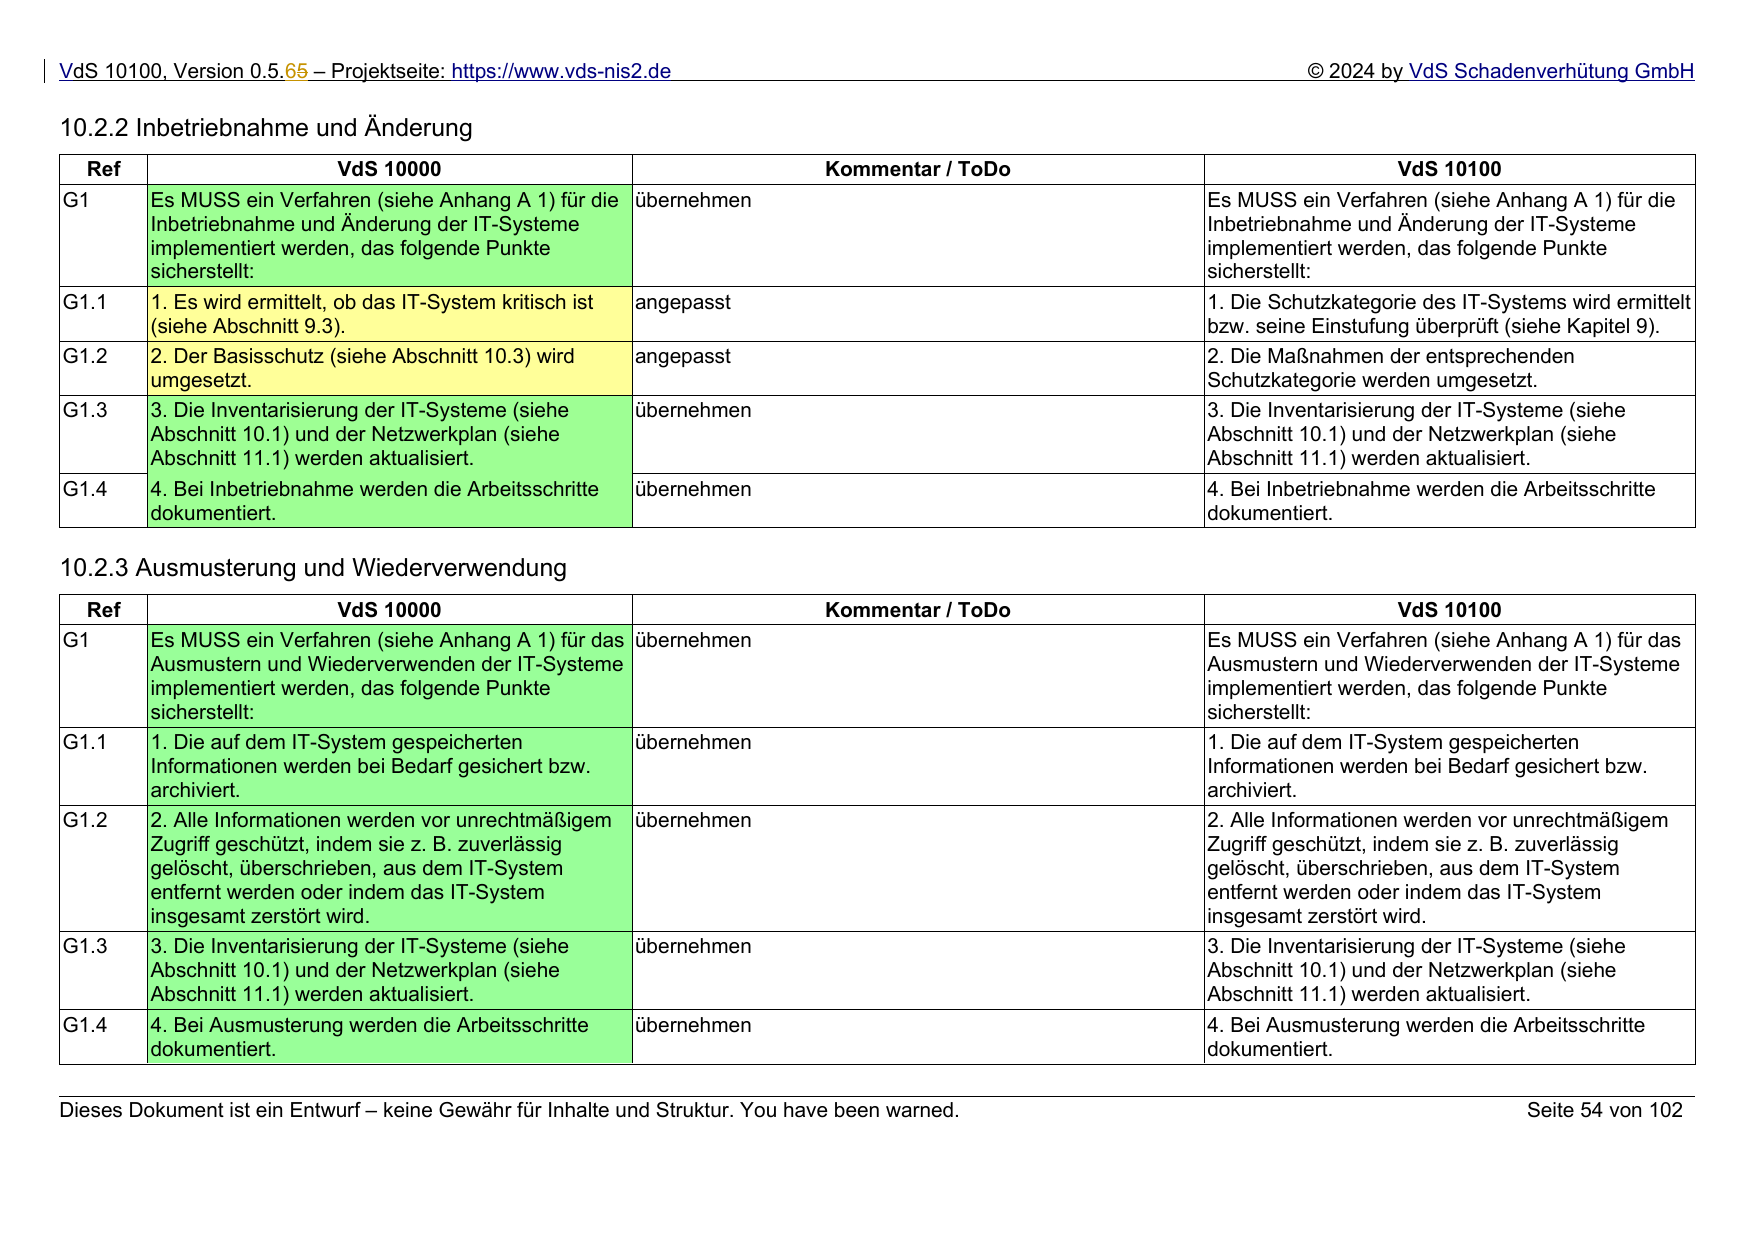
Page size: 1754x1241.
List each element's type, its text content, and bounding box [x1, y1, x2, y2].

table_header VdS 10100 [1205, 155, 1695, 184]
table_cell Es MUSS ein Verfahren (siehe Anhang A 1) für das Ausmustern und Wiederverwenden der IT-Systeme implementiert werden, das folgende Punkte sicherstellt: [1205, 625, 1695, 727]
table_cell übernehmen [633, 932, 1204, 1009]
table_cell 4. Bei Ausmusterung werden die Arbeitsschritte dokumentiert. [148, 1010, 632, 1063]
table_header Kommentar / ToDo [633, 155, 1204, 184]
table_cell übernehmen [633, 625, 1204, 727]
table_header VdS 10000 [148, 595, 632, 624]
table_cell 3. Die Inventarisierung der IT-Systeme (siehe Abschnitt 10.1) und der Netzwerkplan (siehe Abschnitt 11.1) werden aktualisiert. [1205, 932, 1695, 1009]
table_cell G1.3 [60, 932, 147, 1009]
table_cell G1.1 [60, 728, 147, 805]
table_cell übernehmen [633, 396, 1204, 473]
table_cell Es MUSS ein Verfahren (siehe Anhang A 1) für die Inbetriebnahme und Änderung der IT-Systeme implementiert werden, das folgende Punkte sicherstellt: [148, 185, 632, 286]
table_cell G1.4 [60, 1010, 147, 1063]
table_cell 2. Alle Informationen werden vor unrechtmäßigem Zugriff geschützt, indem sie z. B. zuverlässig gelöscht, überschrieben, aus dem IT-System entfernt werden oder indem das IT-System insgesamt zerstört wird. [148, 806, 632, 931]
table_cell 3. Die Inventarisierung der IT-Systeme (siehe Abschnitt 10.1) und der Netzwerkplan (siehe Abschnitt 11.1) werden aktualisiert. [1205, 396, 1695, 473]
table_header VdS 10000 [148, 155, 632, 184]
table_cell Es MUSS ein Verfahren (siehe Anhang A 1) für das Ausmustern und Wiederverwenden der IT-Systeme implementiert werden, das folgende Punkte sicherstellt: [148, 625, 632, 727]
table_cell G1.4 [60, 474, 147, 527]
table_cell 3. Die Inventarisierung der IT-Systeme (siehe Abschnitt 10.1) und der Netzwerkplan (siehe Abschnitt 11.1) werden aktualisiert. [148, 396, 632, 473]
table_cell 1. Die auf dem IT-System gespeicherten Informationen werden bei Bedarf gesichert bzw. archiviert. [148, 728, 632, 805]
table_cell 2. Alle Informationen werden vor unrechtmäßigem Zugriff geschützt, indem sie z. B. zuverlässig gelöscht, überschrieben, aus dem IT-System entfernt werden oder indem das IT-System insgesamt zerstört wird. [1205, 806, 1695, 931]
table_cell übernehmen [633, 185, 1204, 286]
table_cell 4. Bei Inbetriebnahme werden die Arbeitsschritte dokumentiert. [1205, 474, 1695, 527]
table_cell 1. Die auf dem IT-System gespeicherten Informationen werden bei Bedarf gesichert bzw. archiviert. [1205, 728, 1695, 805]
table_cell übernehmen [633, 806, 1204, 931]
table_cell G1.2 [60, 342, 147, 395]
table_cell angepasst [633, 287, 1204, 341]
table_cell 1. Die Schutzkategorie des IT-Systems wird ermittelt bzw. seine Einstufung überprüft (siehe Kapitel 9). [1205, 287, 1695, 341]
table_header VdS 10100 [1205, 595, 1695, 624]
table_cell Es MUSS ein Verfahren (siehe Anhang A 1) für die Inbetriebnahme und Änderung der IT-Systeme implementiert werden, das folgende Punkte sicherstellt: [1205, 185, 1695, 286]
table_cell 4. Bei Inbetriebnahme werden die Arbeitsschritte dokumentiert. [148, 473, 632, 527]
table_cell G1.3 [60, 396, 147, 473]
table_cell 4. Bei Ausmusterung werden die Arbeitsschritte dokumentiert. [1205, 1010, 1695, 1063]
table_cell 1. Es wird ermittelt, ob das IT-System kritisch ist (siehe Abschnitt 9.3). [148, 287, 632, 341]
table_header Ref [60, 595, 147, 624]
table_header Ref [60, 155, 147, 184]
subtitle 10.2.3 Ausmusterung und Wiederverwendung [59, 553, 1695, 582]
table_cell G1 [60, 625, 147, 727]
table_cell angepasst [633, 342, 1204, 395]
subtitle 10.2.2 Inbetriebnahme und Änderung [59, 112, 1695, 141]
table_cell 2. Der Basisschutz (siehe Abschnitt 10.3) wird umgesetzt. [148, 342, 632, 395]
table_cell 3. Die Inventarisierung der IT-Systeme (siehe Abschnitt 10.1) und der Netzwerkplan (siehe Abschnitt 11.1) werden aktualisiert. [148, 932, 632, 1009]
table_cell G1.1 [60, 287, 147, 341]
table_header Kommentar / ToDo [633, 595, 1204, 624]
table_cell G1 [60, 185, 147, 286]
table_cell übernehmen [633, 728, 1204, 805]
table_cell G1.2 [60, 806, 147, 931]
table_cell übernehmen [633, 1010, 1204, 1063]
table_cell 2. Die Maßnahmen der entsprechenden Schutzkategorie werden umgesetzt. [1205, 342, 1695, 395]
table_cell übernehmen [633, 474, 1204, 527]
